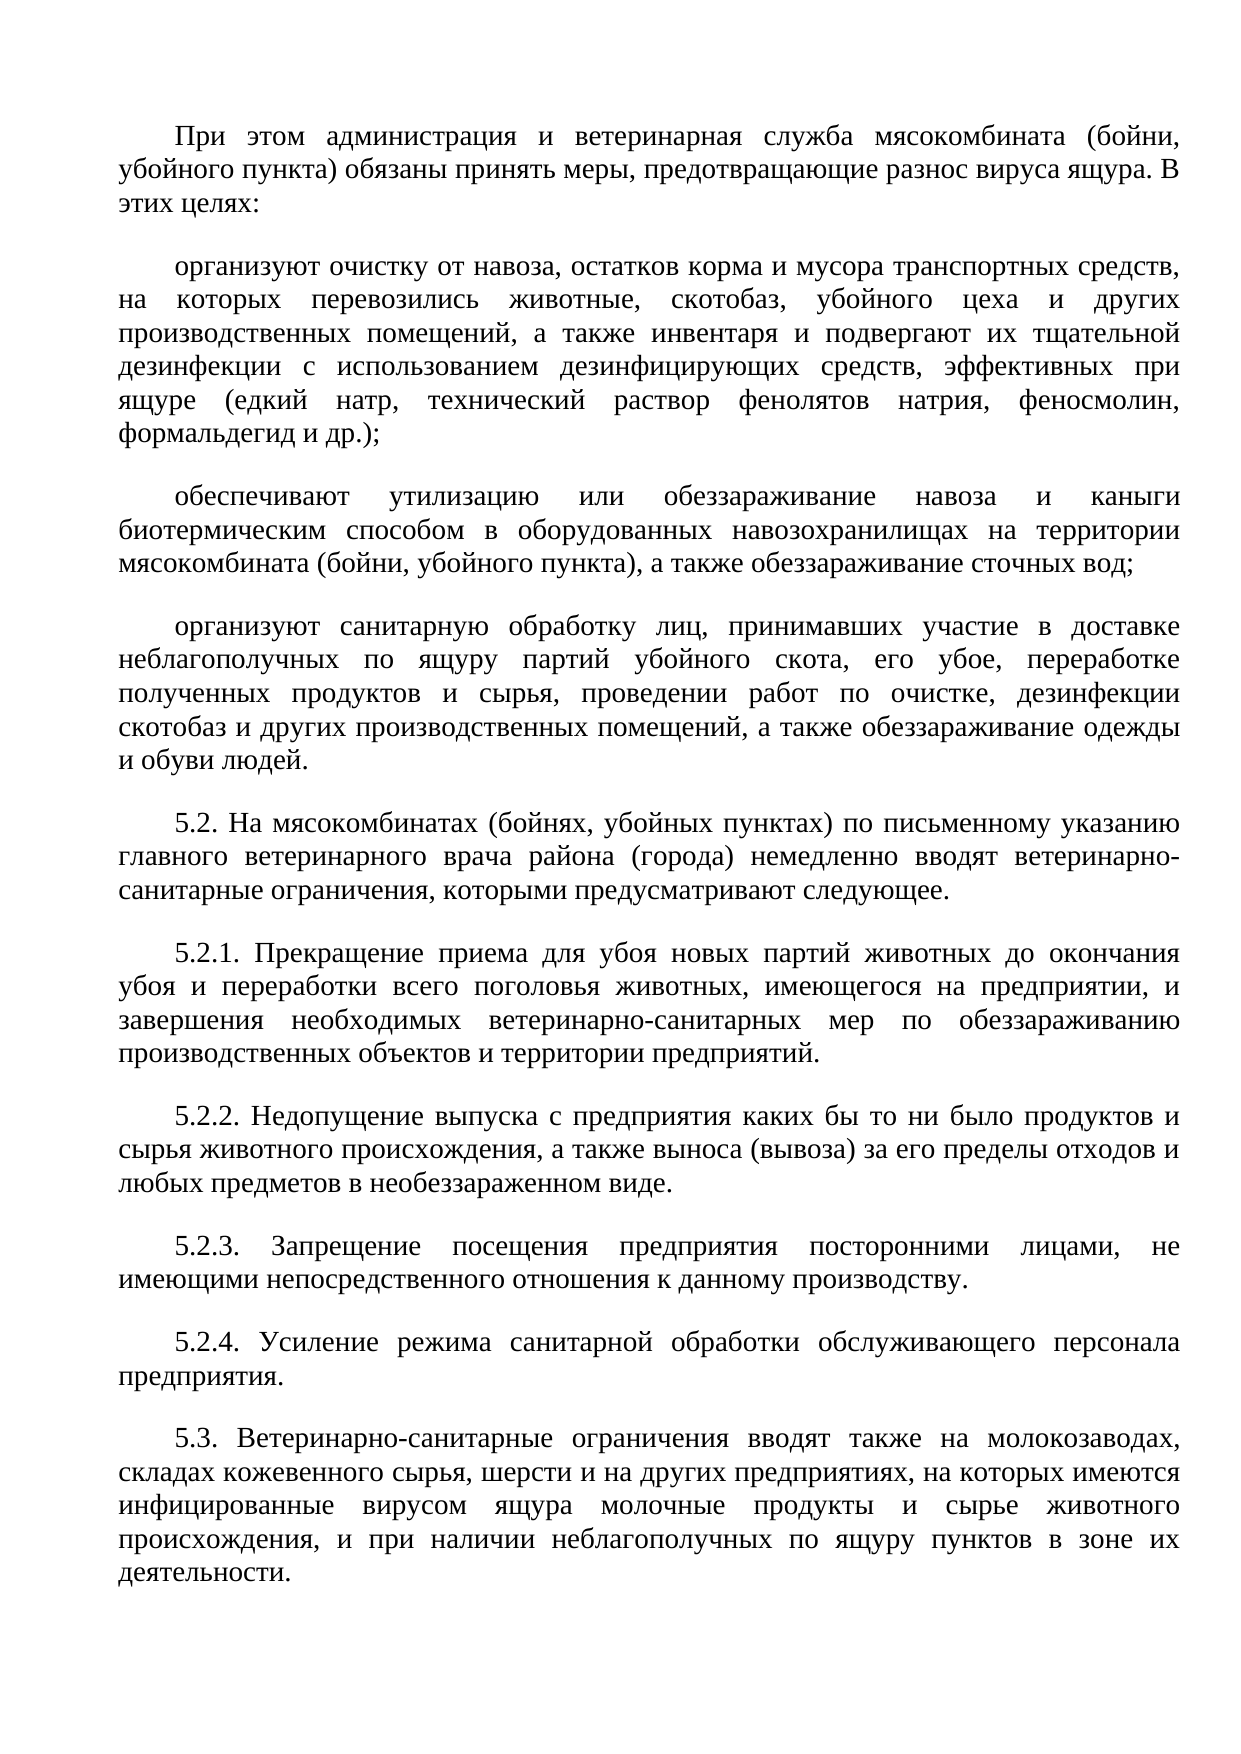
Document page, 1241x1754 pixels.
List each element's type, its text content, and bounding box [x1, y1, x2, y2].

text организуют санитарную обработку лиц, принимавших участие в доставке неблагополучных по ящуру партий убойного скота, его убое, переработке полученных продуктов и сырья, проведении работ по очистке, дезинфекции скотобаз и других производственных помещений, а также обеззараживание одежды и обуви людей. [118, 608, 1181, 776]
text 5.2.1. Прекращение приема для убоя новых партий животных до окончания убоя и переработки всего поголовья животных, имеющегося на предприятии, и завершения необходимых ветеринарно-санитарных мер по обеззараживанию производственных объектов и территории предприятий. [118, 935, 1181, 1069]
text 5.2. На мясокомбинатах (бойнях, убойных пунктах) по письменному указанию главного ветеринарного врача района (города) немедленно вводят ветеринарно-санитарные ограничения, которыми предусматривают следующее. [118, 805, 1181, 906]
text организуют очистку от навоза, остатков корма и мусора транспортных средств, на которых перевозились животные, скотобаз, убойного цеха и других производственных помещений, а также инвентаря и подвергают их тщательной дезинфекции с использованием дезинфицирующих средств, эффективных при ящуре (едкий натр, технический раствор фенолятов натрия, феносмолин, формальдегид и др.); [118, 248, 1181, 449]
text обеспечивают утилизацию или обеззараживание навоза и каныги биотермическим способом в оборудованных навозохранилищах на территории мясокомбината (бойни, убойного пункта), а также обеззараживание сточных вод; [118, 478, 1181, 579]
text При этом администрация и ветеринарная служба мясокомбината (бойни, убойного пункта) обязаны принять меры, предотвращающие разнос вируса ящура. В этих целях: [118, 118, 1181, 219]
text 5.2.4. Усиление режима санитарной обработки обслуживающего персонала предприятия. [118, 1324, 1181, 1391]
text 5.2.2. Недопущение выпуска с предприятия каких бы то ни было продуктов и сырья животного происхождения, а также выноса (вывоза) за его пределы отходов и любых предметов в необеззараженном виде. [118, 1098, 1181, 1199]
text 5.2.3. Запрещение посещения предприятия посторонними лицами, не имеющими непосредственного отношения к данному производству. [118, 1228, 1181, 1295]
text 5.3. Ветеринарно-санитарные ограничения вводят также на молокозаводах, складах кожевенного сырья, шерсти и на других предприятиях, на которых имеются инфицированные вирусом ящура молочные продукты и сырье животного происхождения, и при наличии неблагополучных по ящуру пунктов в зоне их деятельности. [118, 1420, 1181, 1588]
